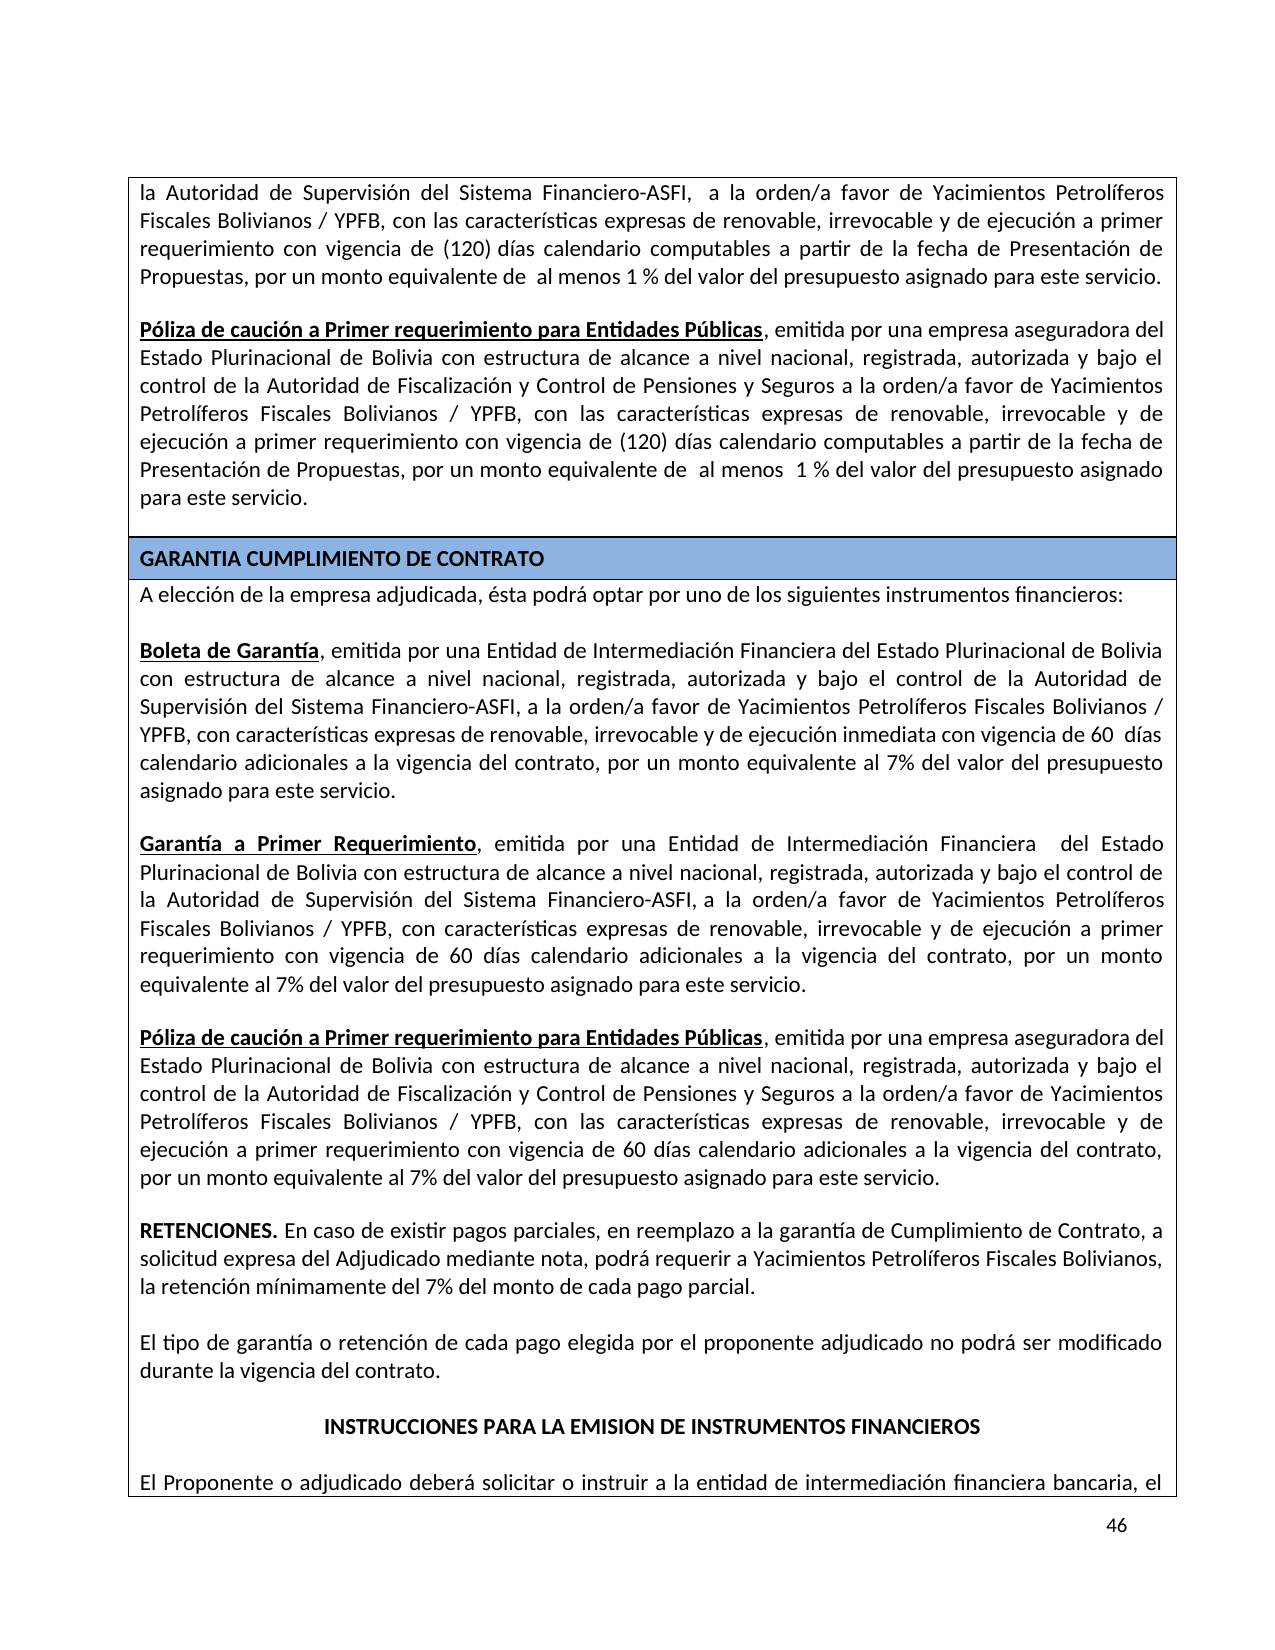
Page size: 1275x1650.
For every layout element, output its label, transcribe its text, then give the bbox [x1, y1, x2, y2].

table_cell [129, 580, 1176, 1496]
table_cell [129, 178, 1176, 536]
table_cell GARANTIA CUMPLIMIENTO DE CONTRATO [129, 538, 1176, 579]
